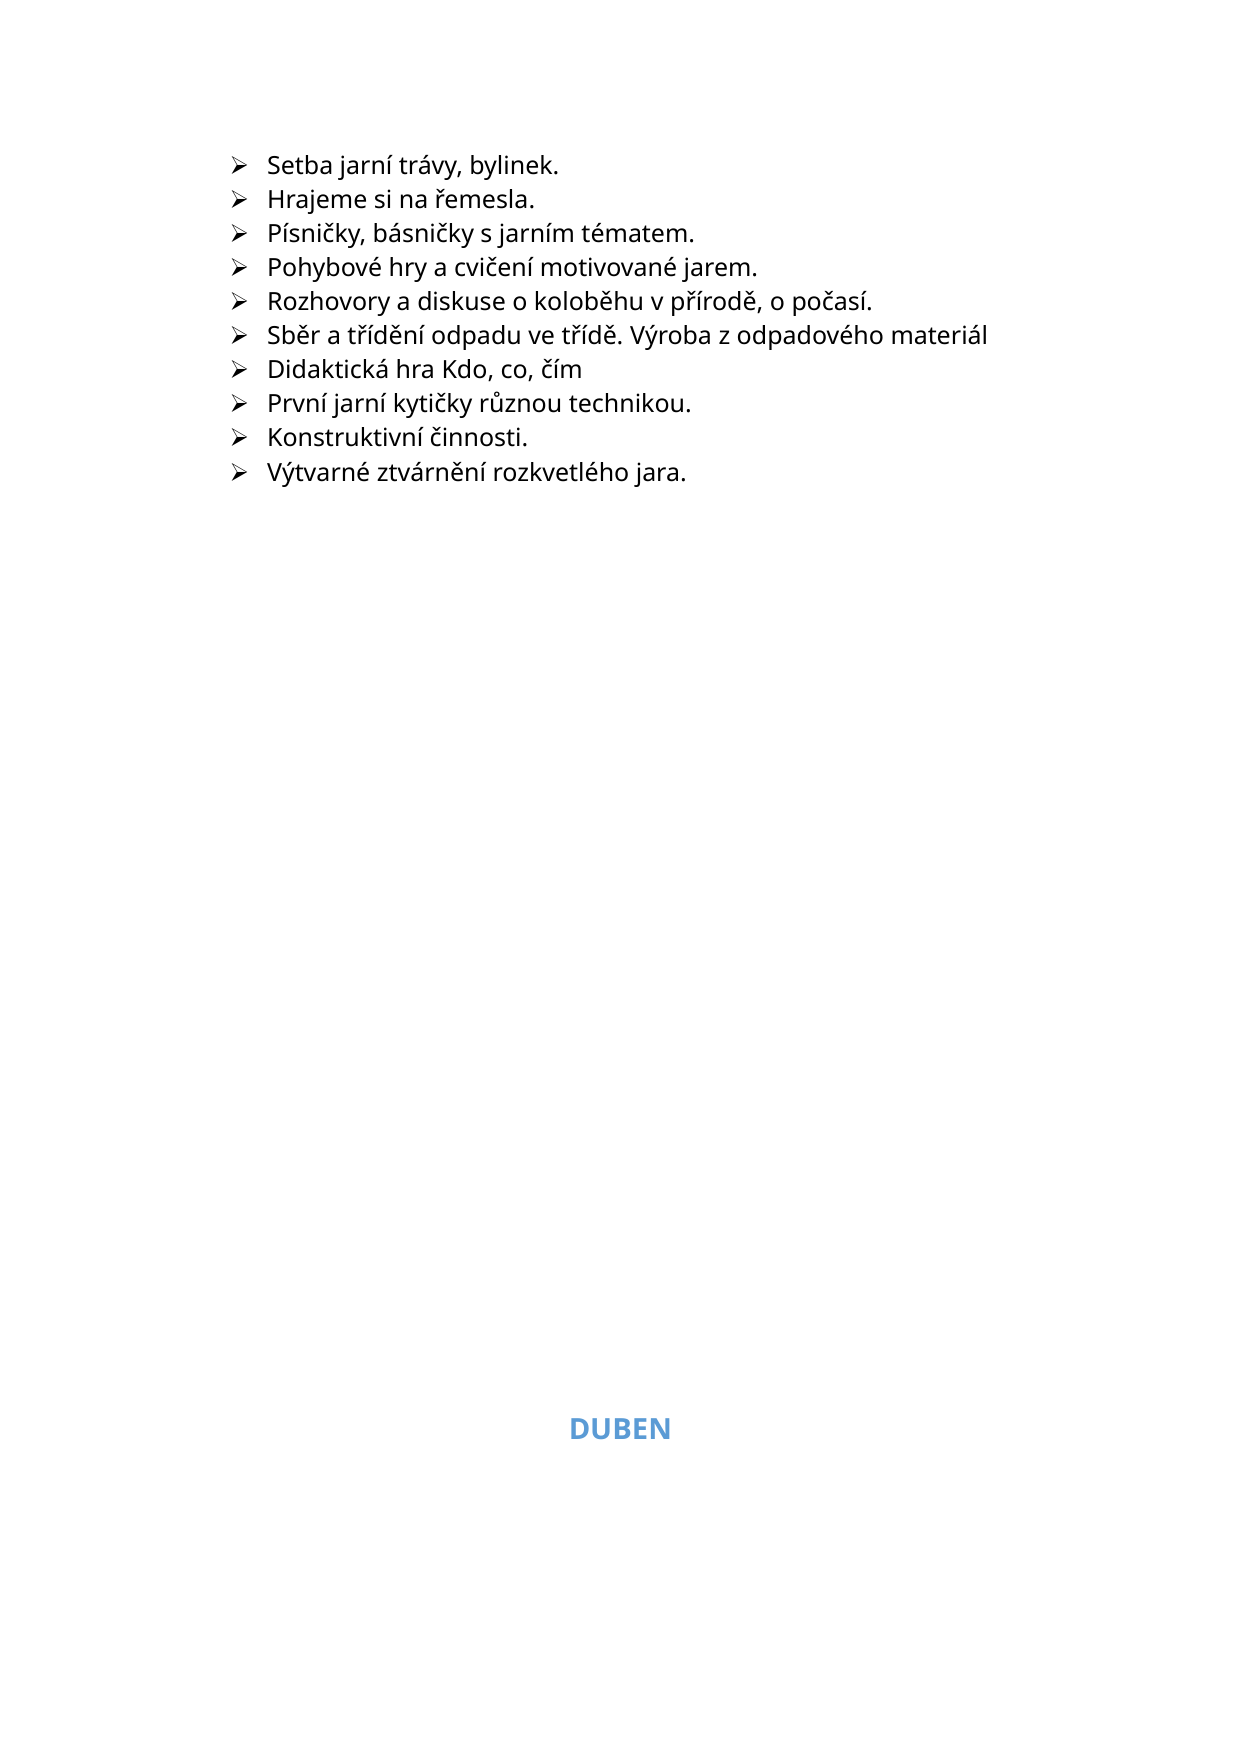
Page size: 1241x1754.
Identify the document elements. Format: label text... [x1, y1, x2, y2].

list Sběr a třídění odpadu ve třídě. Výroba z odpadového materiál [229, 318, 1093, 352]
list Rozhovory a diskuse o koloběhu v přírodě, o počasí. [229, 284, 1093, 318]
list Výtvarné ztvárnění rozkvetlého jara. [229, 454, 1093, 488]
list Písničky, básničky s jarním tématem. [229, 216, 1093, 250]
list Setba jarní trávy, bylinek. [229, 148, 1093, 182]
list Hrajeme si na řemesla. [229, 182, 1093, 216]
list Konstruktivní činnosti. [229, 420, 1093, 454]
text DUBEN [148, 1408, 1093, 1448]
list Didaktická hra Kdo, co, čím [229, 352, 1093, 386]
list Pohybové hry a cvičení motivované jarem. [229, 250, 1093, 284]
list První jarní kytičky různou technikou. [229, 386, 1093, 420]
